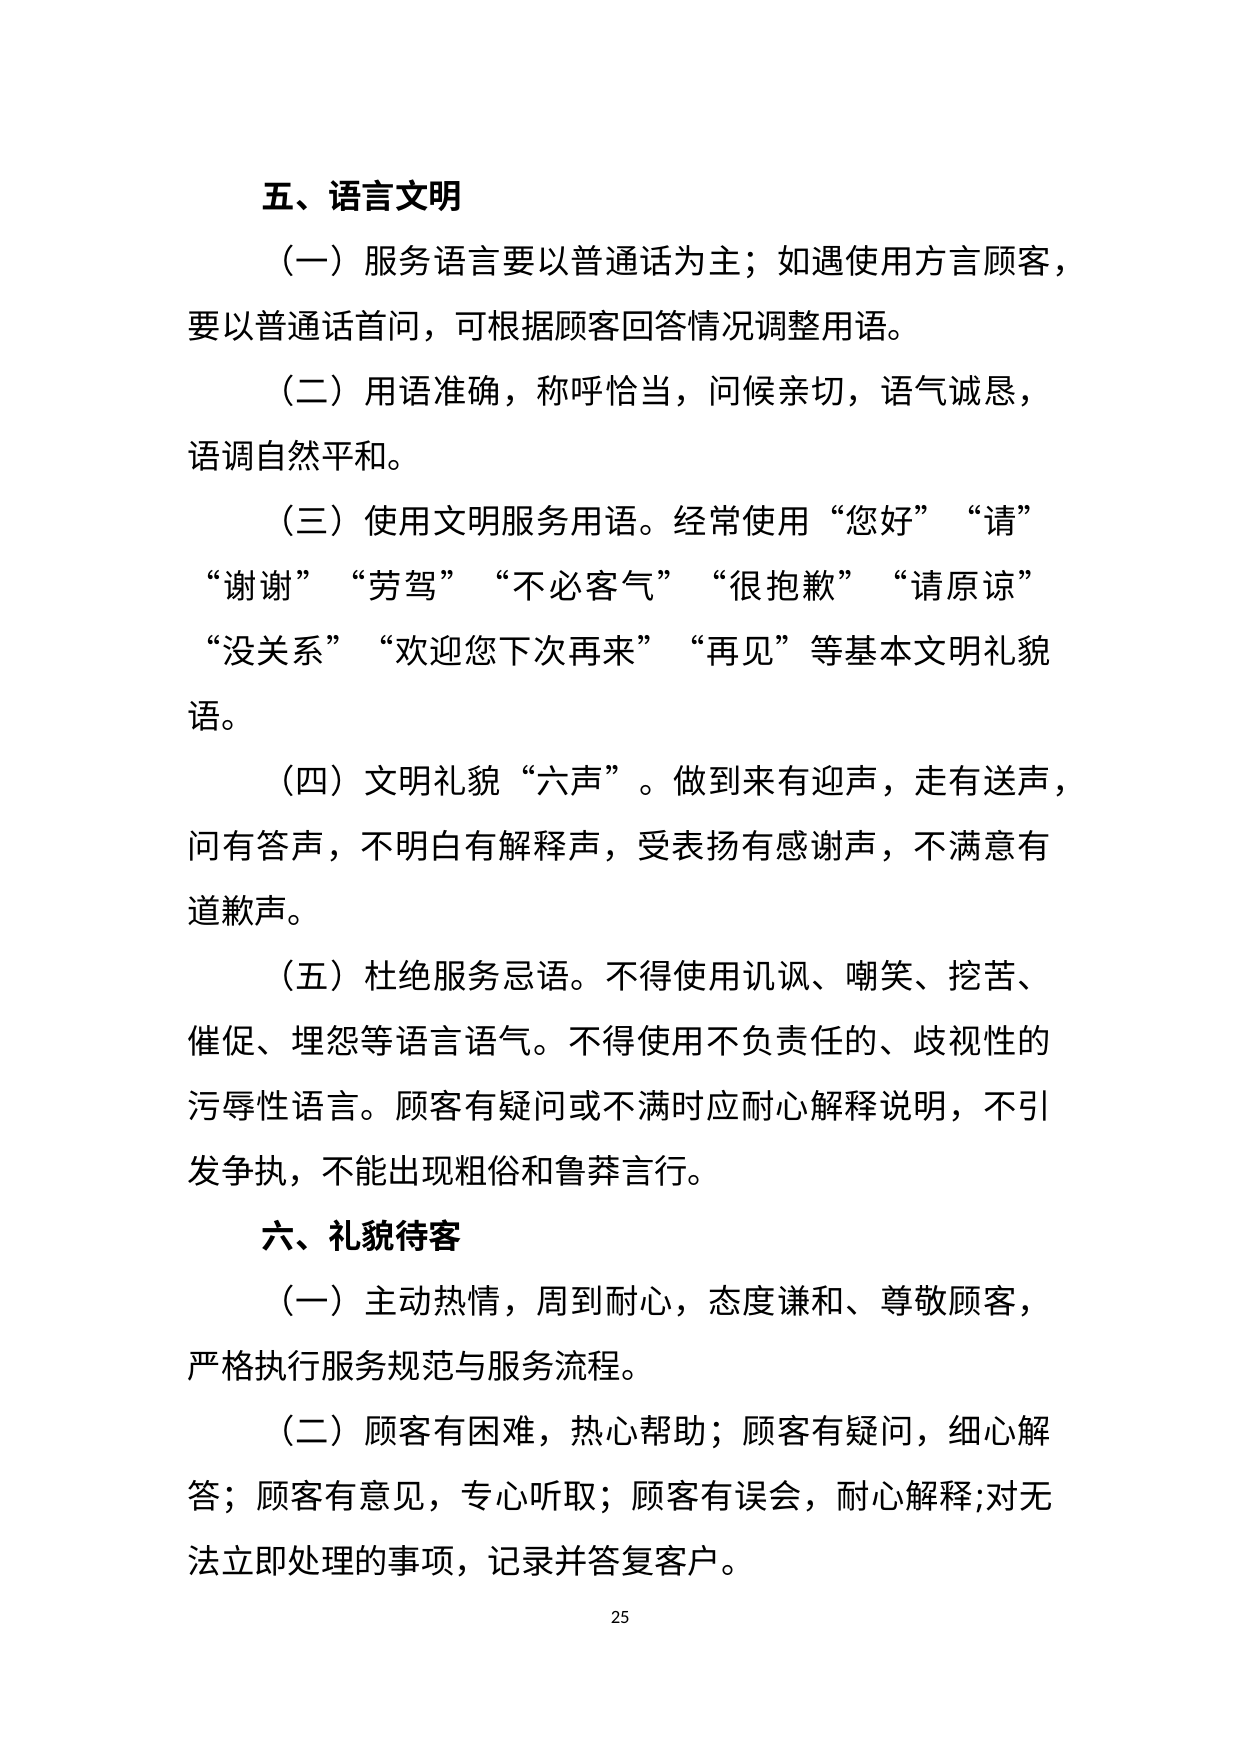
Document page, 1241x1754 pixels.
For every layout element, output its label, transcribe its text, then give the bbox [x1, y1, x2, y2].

text （一）主动热情，周到耐心，态度谦和、尊敬顾客，严格执行服务规范与服务流程。 [187, 1267, 1053, 1397]
text （四）文明礼貌“六声”。做到来有迎声，走有送声，问有答声，不明白有解释声，受表扬有感谢声，不满意有道歉声。 [187, 747, 1053, 942]
text （五）杜绝服务忌语。不得使用讥讽、嘲笑、挖苦、催促、埋怨等语言语气。不得使用不负责任的、歧视性的、污辱性语言。顾客有疑问或不满时应耐心解释说明，不引发争执，不能出现粗俗和鲁莽言行。 [187, 942, 1053, 1202]
text （二）顾客有困难，热心帮助；顾客有疑问，细心解答；顾客有意见，专心听取；顾客有误会，耐心解释;对无法立即处理的事项，记录并答复客户。 [187, 1397, 1053, 1592]
subtitle 六、礼貌待客 [187, 1202, 1053, 1267]
text （二）用语准确，称呼恰当，问候亲切，语气诚恳，语调自然平和。 [187, 357, 1053, 487]
subtitle 五、语言文明 [187, 162, 1053, 227]
text （三）使用文明服务用语。经常使用“您好”“请”“谢谢”“劳驾”“不必客气”“很抱歉”“请原谅”“没关系”“欢迎您下次再来”“再见”等基本文明礼貌语。 [187, 487, 1053, 747]
text （一）服务语言要以普通话为主；如遇使用方言顾客，要以普通话首问，可根据顾客回答情况调整用语。 [187, 227, 1053, 357]
